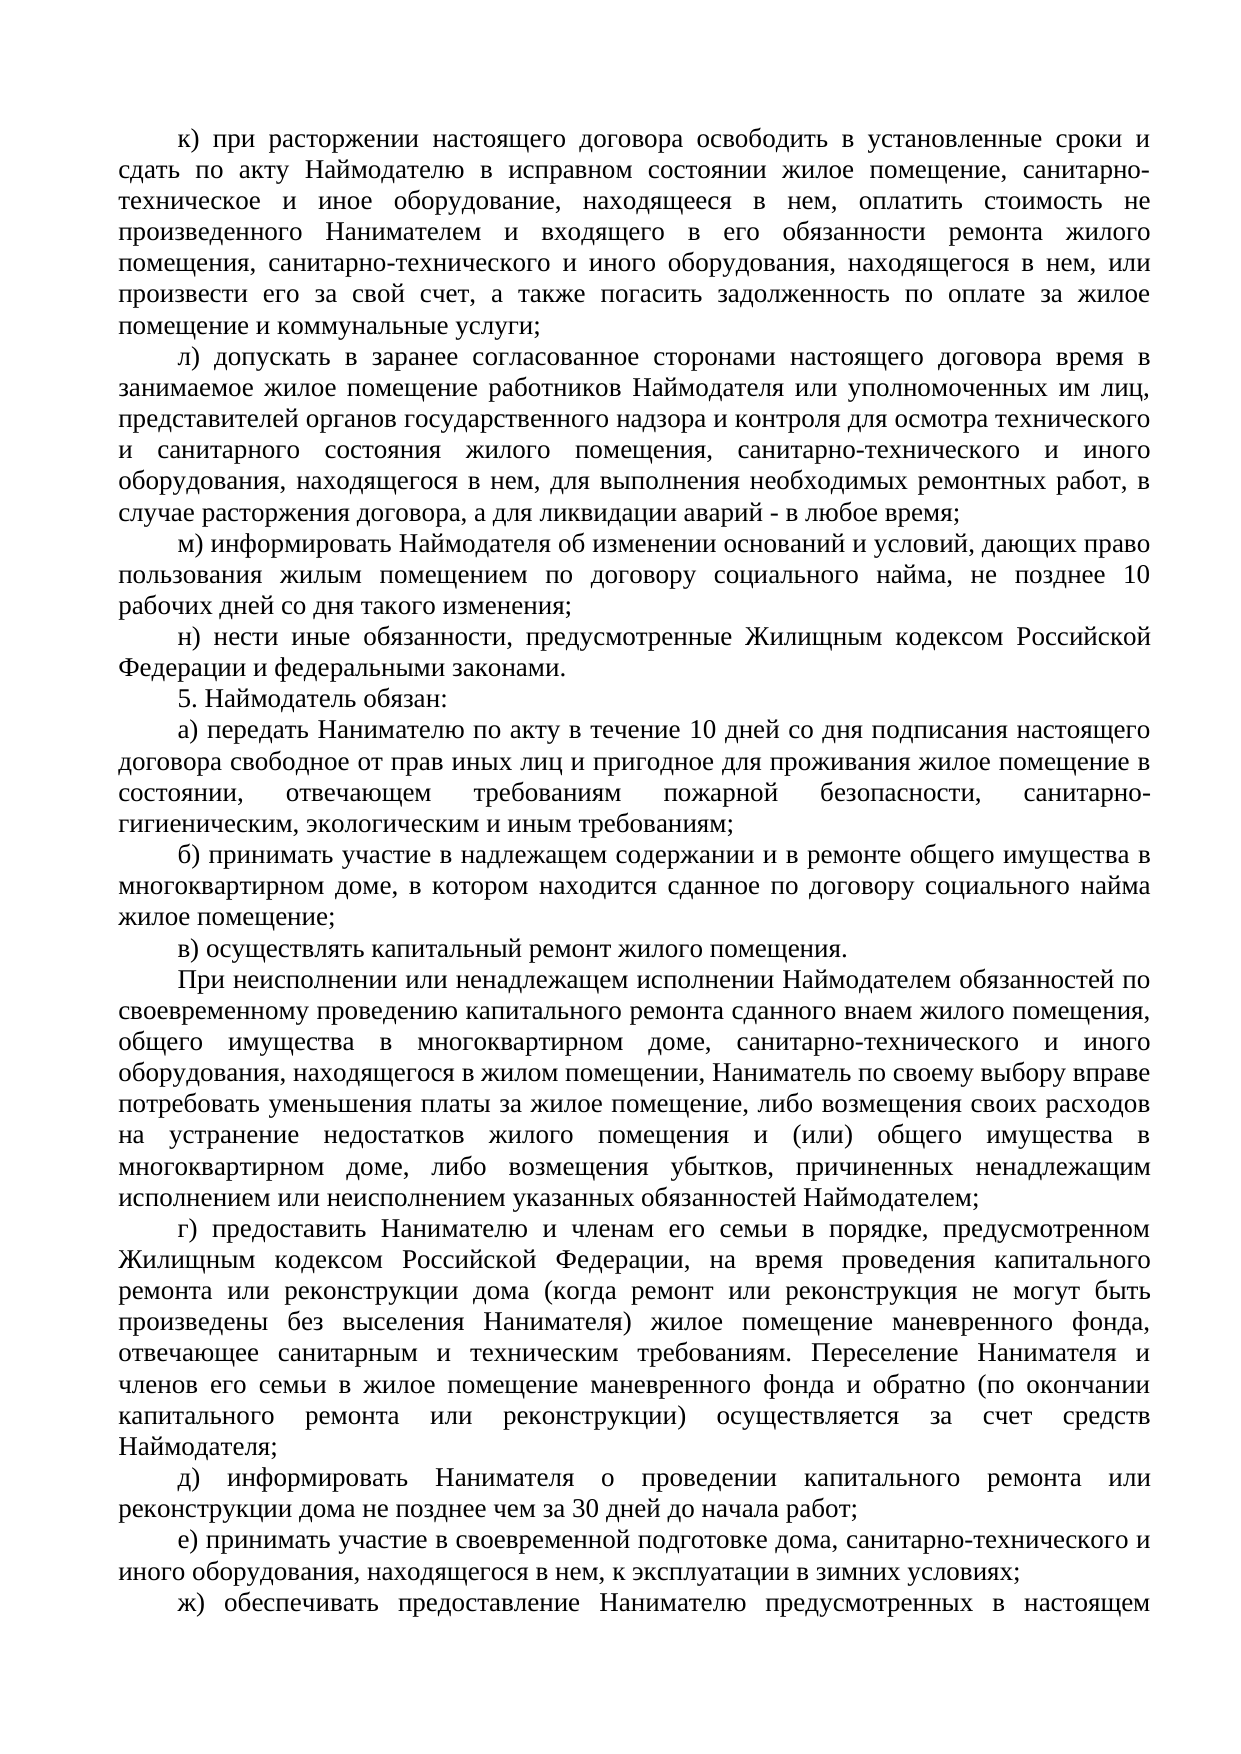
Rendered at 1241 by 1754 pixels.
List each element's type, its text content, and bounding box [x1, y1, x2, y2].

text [118, 1586, 1152, 1617]
text в) осуществлять капитальный ремонт жилого помещения. [118, 932, 1152, 963]
text л) допускать в заранее согласованное сторонами настоящего договора время в занимаемое жилое помещение работников Наймодателя или уполномоченных им лиц, представителей органов государственного надзора и контроля для осмотра технического и санитарного состояния жилого помещения, санитарно-технического и иного оборудования, находящегося в нем, для выполнения необходимых ремонтных работ, в случае расторжения договора, а для ликвидации аварий - в любое время; [118, 340, 1152, 527]
text 5. Наймодатель обязан: [118, 682, 1152, 714]
text е) принимать участие в своевременной подготовке дома, санитарно-технического и иного оборудования, находящегося в нем, к эксплуатации в зимних условиях; [118, 1523, 1152, 1586]
text г) предоставить Нанимателю и членам его семьи в порядке, предусмотренном Жилищным кодексом Российской Федерации, на время проведения капитального ремонта или реконструкции дома (когда ремонт или реконструкция не могут быть произведены без выселения Нанимателя) жилое помещение маневренного фонда, отвечающее санитарным и техническим требованиям. Переселение Нанимателя и членов его семьи в жилое помещение маневренного фонда и обратно (по окончании капитального ремонта или реконструкции) осуществляется за счет средств Наймодателя; [118, 1212, 1152, 1461]
text н) нести иные обязанности, предусмотренные Жилищным кодексом Российской Федерации и федеральными законами. [118, 620, 1152, 682]
text б) принимать участие в надлежащем содержании и в ремонте общего имущества в многоквартирном доме, в котором находится сданное по договору социального найма жилое помещение; [118, 838, 1152, 932]
text При неисполнении или ненадлежащем исполнении Наймодателем обязанностей по своевременному проведению капитального ремонта сданного внаем жилого помещения, общего имущества в многоквартирном доме, санитарно-технического и иного оборудования, находящегося в жилом помещении, Наниматель по своему выбору вправе потребовать уменьшения платы за жилое помещение, либо возмещения своих расходов на устранение недостатков жилого помещения и (или) общего имущества в многоквартирном доме, либо возмещения убытков, причиненных ненадлежащим исполнением или неисполнением указанных обязанностей Наймодателем; [118, 963, 1152, 1212]
text а) передать Нанимателю по акту в течение 10 дней со дня подписания настоящего договора свободное от прав иных лиц и пригодное для проживания жилое помещение в состоянии, отвечающем требованиям пожарной безопасности, санитарно-гигиеническим, экологическим и иным требованиям; [118, 714, 1152, 838]
text м) информировать Наймодателя об изменении оснований и условий, дающих право пользования жилым помещением по договору социального найма, не позднее 10 рабочих дней со дня такого изменения; [118, 527, 1152, 620]
text д) информировать Нанимателя о проведении капитального ремонта или реконструкции дома не позднее чем за 30 дней до начала работ; [118, 1461, 1152, 1523]
text к) при расторжении настоящего договора освободить в установленные сроки и сдать по акту Наймодателю в исправном состоянии жилое помещение, санитарно-техническое и иное оборудование, находящееся в нем, оплатить стоимость не произведенного Нанимателем и входящего в его обязанности ремонта жилого помещения, санитарно-технического и иного оборудования, находящегося в нем, или произвести его за свой счет, а также погасить задолженность по оплате за жилое помещение и коммунальные услуги; [118, 122, 1152, 340]
